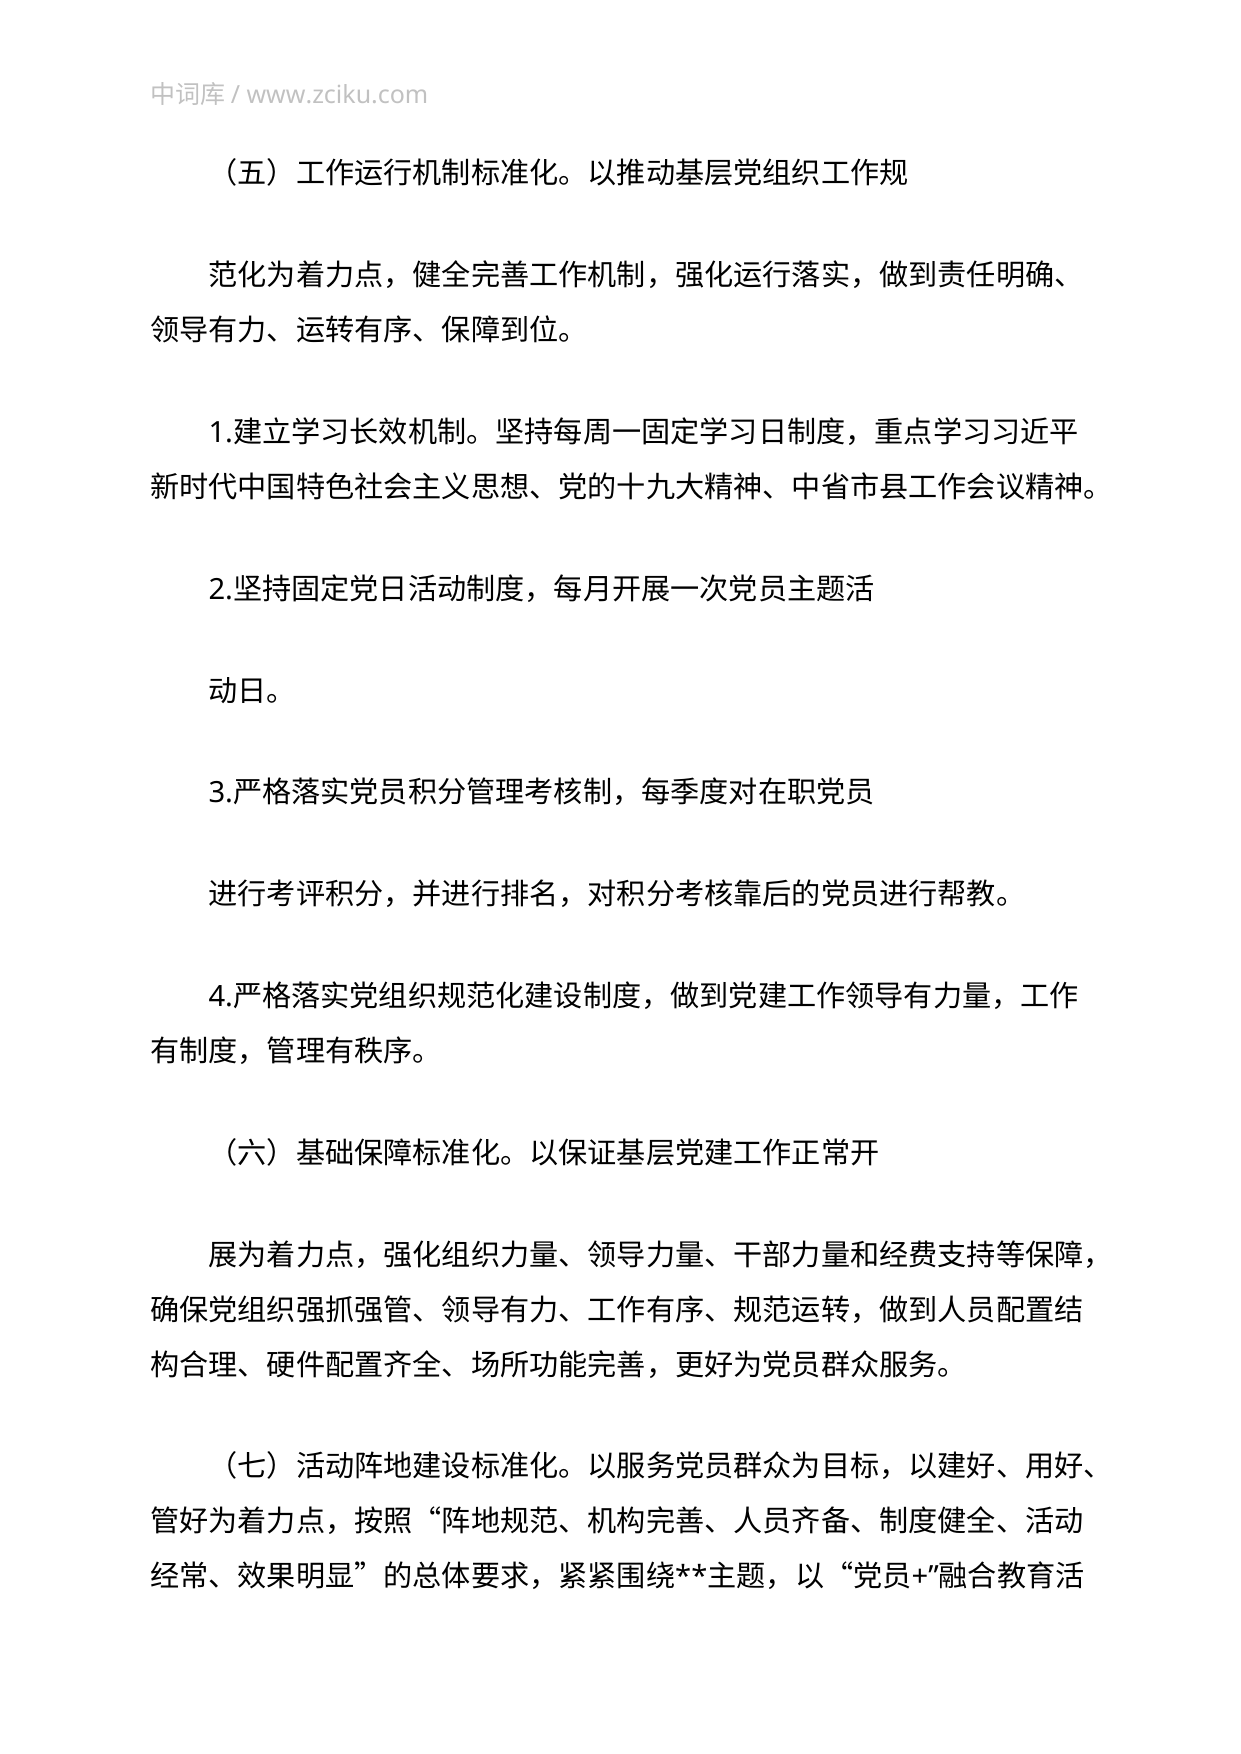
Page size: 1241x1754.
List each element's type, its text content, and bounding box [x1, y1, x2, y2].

text （六）基础保障标准化。以保证基层党建工作正常开 [150, 1129, 1090, 1172]
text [150, 1443, 1090, 1595]
text 范化为着力点，健全完善工作机制，强化运行落实，做到责任明确、领导有力、运转有序、保障到位。 [150, 252, 1090, 349]
text 动日。 [150, 667, 1090, 709]
text 进行考评积分，并进行排名，对积分考核靠后的党员进行帮教。 [150, 871, 1090, 913]
text 展为着力点，强化组织力量、领导力量、干部力量和经费支持等保障，确保党组织强抓强管、领导有力、工作有序、规范运转，做到人员配置结构合理、硬件配置齐全、场所功能完善，更好为党员群众服务。 [150, 1231, 1090, 1383]
text （五）工作运行机制标准化。以推动基层党组织工作规 [150, 150, 1090, 192]
text 3.严格落实党员积分管理考核制，每季度对在职党员 [150, 769, 1090, 811]
text 2.坚持固定党日活动制度，每月开展一次党员主题活 [150, 565, 1090, 608]
text 4.严格落实党组织规范化建设制度，做到党建工作领导有力量，工作有制度，管理有秩序。 [150, 973, 1090, 1070]
text 1.建立学习长效机制。坚持每周一固定学习日制度，重点学习习近平新时代中国特色社会主义思想、党的十九大精神、中省市县工作会议精神。 [150, 408, 1090, 506]
